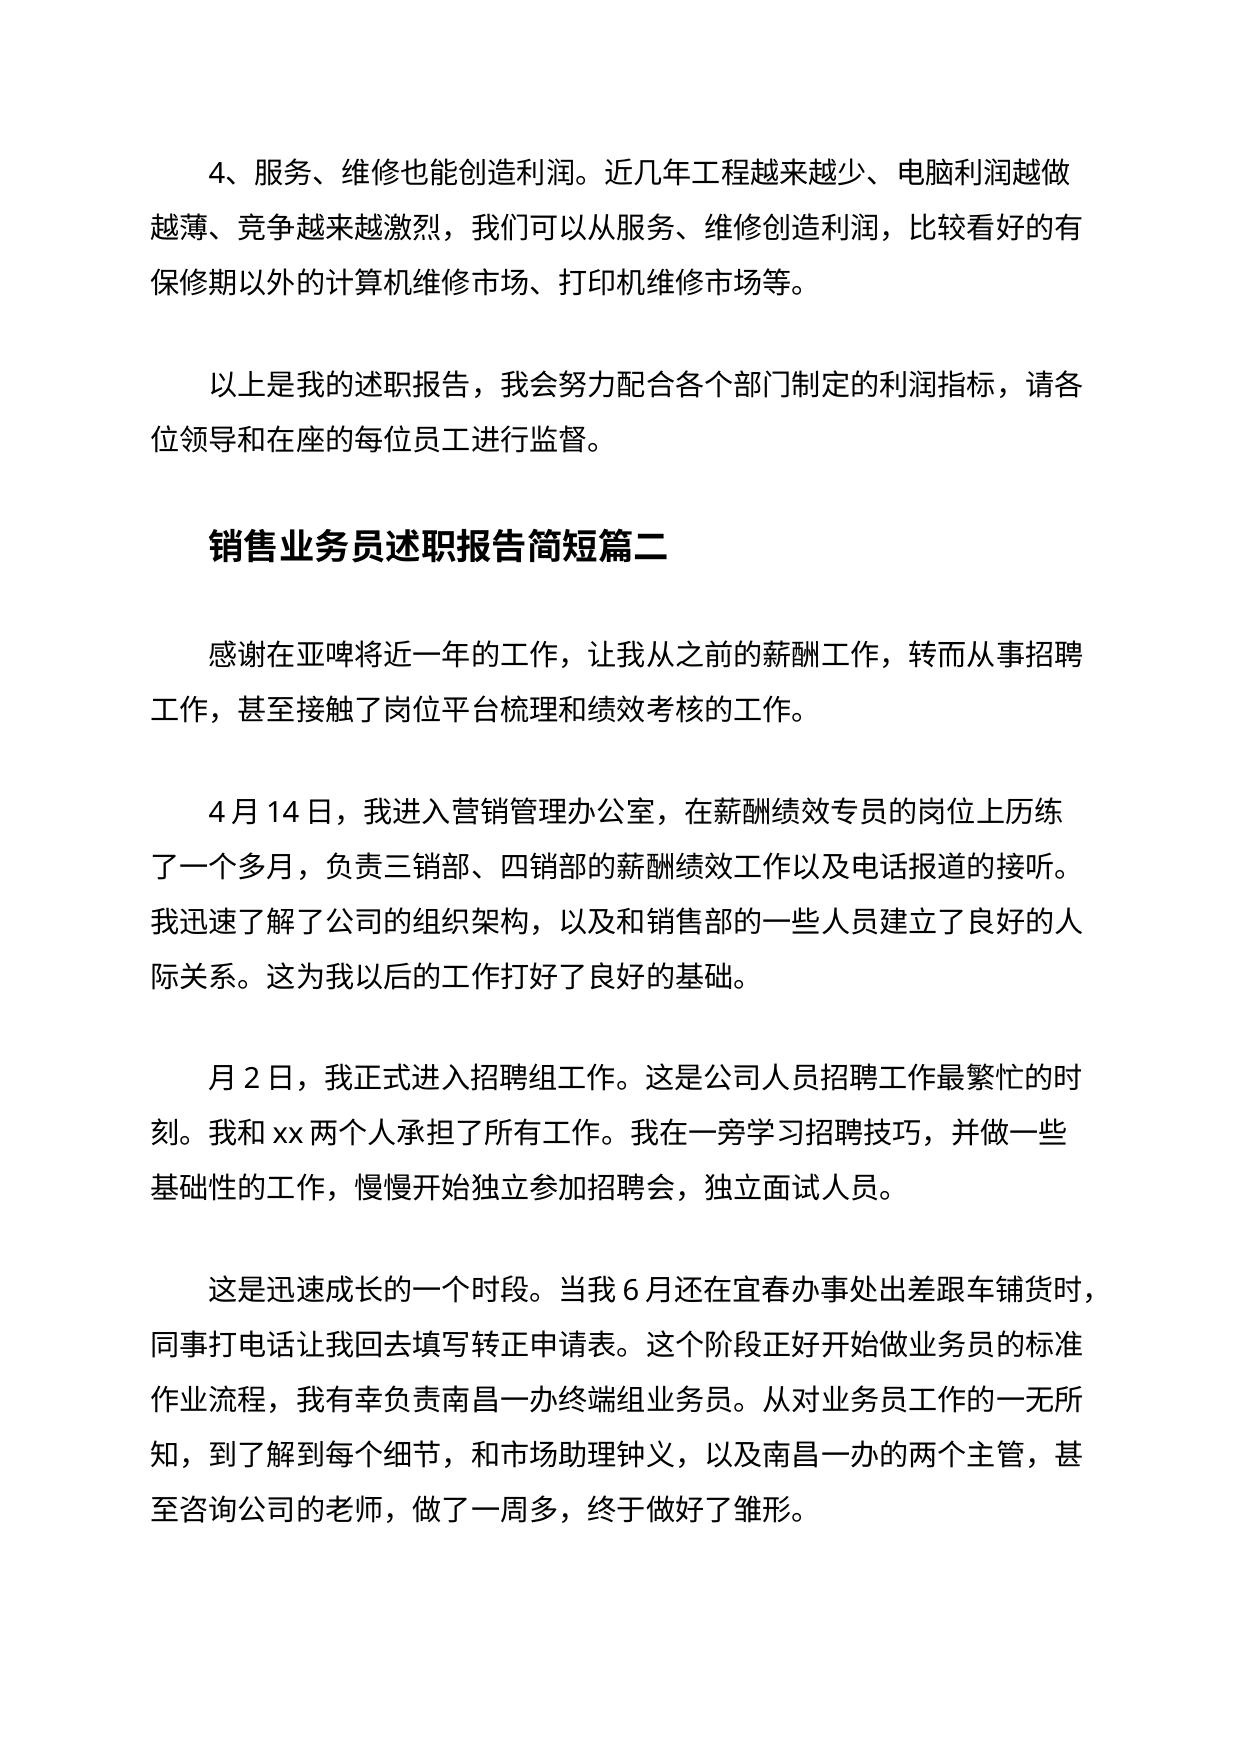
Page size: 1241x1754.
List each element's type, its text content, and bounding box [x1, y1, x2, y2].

text 这是迅速成长的一个时段。当我6月还在宜春办事处出差跟车铺货时，同事打电话让我回去填写转正申请表。这个阶段正好开始做业务员的标准作业流程，我有幸负责南昌一办终端组业务员。从对业务员工作的一无所知，到了解到每个细节，和市场助理钟义，以及南昌一办的两个主管，甚至咨询公司的老师，做了一周多，终于做好了雏形。 [150, 1267, 1090, 1529]
text 4、服务、维修也能创造利润。近几年工程越来越少、电脑利润越做越薄、竞争越来越激烈，我们可以从服务、维修创造利润，比较看好的有保修期以外的计算机维修市场、打印机维修市场等。 [150, 150, 1090, 302]
text 月2日，我正式进入招聘组工作。这是公司人员招聘工作最繁忙的时刻。我和xx两个人承担了所有工作。我在一旁学习招聘技巧，并做一些基础性的工作，慢慢开始独立参加招聘会，独立面试人员。 [150, 1055, 1090, 1207]
text 销售业务员述职报告简短篇二 [150, 518, 1090, 569]
text 4月14日，我进入营销管理办公室，在薪酬绩效专员的岗位上历练了一个多月，负责三销部、四销部的薪酬绩效工作以及电话报道的接听。我迅速了解了公司的组织架构，以及和销售部的一些人员建立了良好的人际关系。这为我以后的工作打好了良好的基础。 [150, 788, 1090, 996]
text 感谢在亚啤将近一年的工作，让我从之前的薪酬工作，转而从事招聘工作，甚至接触了岗位平台梳理和绩效考核的工作。 [150, 632, 1090, 729]
text 以上是我的述职报告，我会努力配合各个部门制定的利润指标，请各位领导和在座的每位员工进行监督。 [150, 362, 1090, 459]
